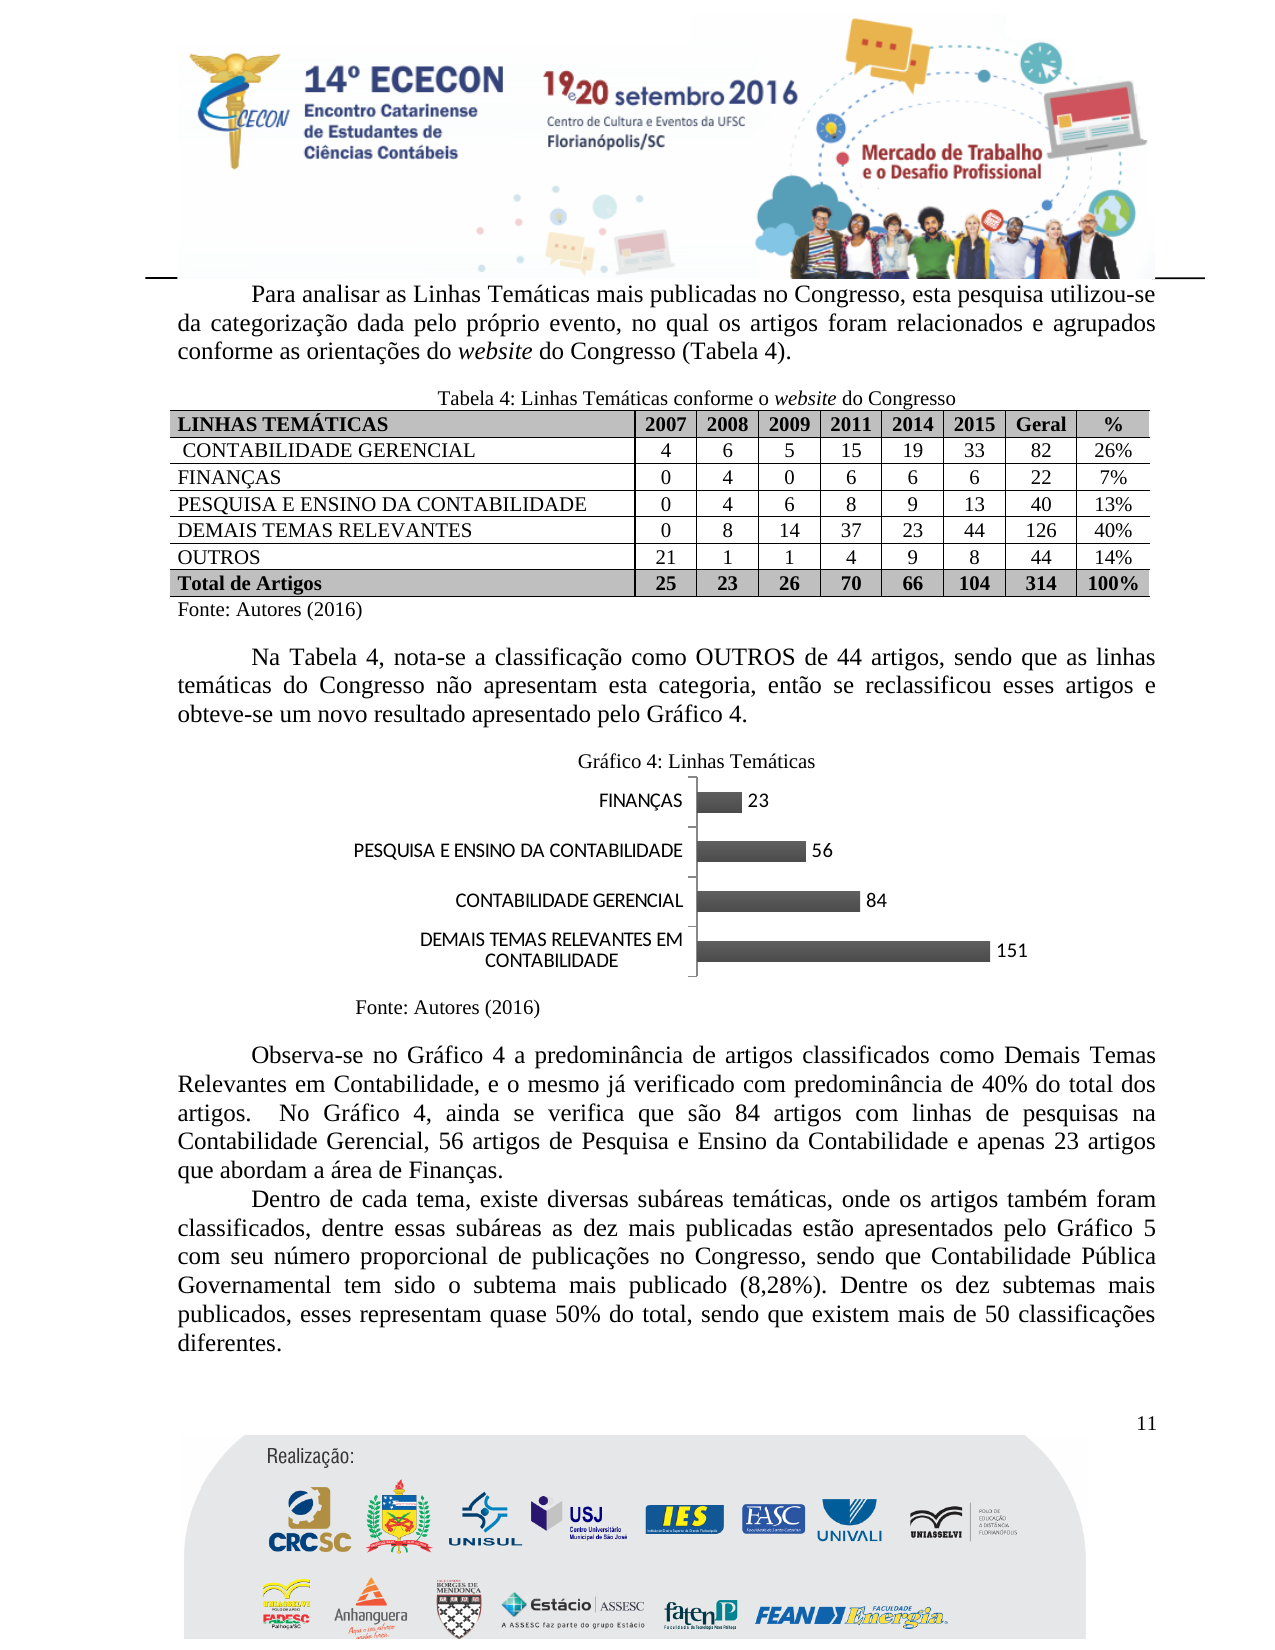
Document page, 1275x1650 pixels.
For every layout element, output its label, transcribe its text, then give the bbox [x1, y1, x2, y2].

table_header 2015 [944, 411, 1005, 437]
table_cell 15 [821, 438, 881, 463]
table_cell 8 [821, 491, 881, 516]
table_cell 14 [759, 517, 820, 543]
table_cell 26% [1077, 438, 1149, 463]
table_cell 4 [697, 464, 758, 490]
table_cell 1 [697, 544, 758, 569]
table_cell 9 [882, 544, 943, 569]
table_cell CONTABILIDADE GERENCIAL [170, 438, 634, 463]
picture [177, 14, 1156, 279]
table_header % [1077, 411, 1149, 437]
table_header 2008 [697, 411, 758, 437]
table_header 2007 [636, 411, 696, 437]
table_header 2009 [759, 411, 820, 437]
table_cell 19 [882, 438, 943, 463]
table_cell 4 [636, 438, 696, 463]
table_cell 33 [944, 438, 1005, 463]
table_cell PESQUISA E ENSINO DA CONTABILIDADE [170, 491, 634, 516]
table_cell 23 [697, 570, 758, 596]
table_cell 0 [636, 464, 696, 490]
table_cell 40 [1006, 491, 1076, 516]
table_header Geral [1006, 411, 1076, 437]
table_cell 8 [944, 544, 1005, 569]
table_cell 6 [697, 438, 758, 463]
table_cell 7% [1077, 464, 1149, 490]
table_cell 37 [821, 517, 881, 543]
table_cell 13 [944, 491, 1005, 516]
table_cell 0 [759, 464, 820, 490]
table_cell 0 [636, 491, 696, 516]
table_cell 9 [882, 491, 943, 516]
table_cell 70 [821, 570, 881, 596]
table_cell 25 [636, 570, 696, 596]
table_cell 44 [1006, 544, 1076, 569]
text Para analisar as Linhas Temáticas mais publicadas no Congresso, esta pesquisa utilizou-se da categorização dada pelo próprio evento, no qual os artigos foram relacionados e agrupados conforme as orientações do website do Congresso (Tabela 4). [177, 279, 1157, 365]
table_cell 1 [759, 544, 820, 569]
table_header LINHAS TEMÁTICAS [170, 411, 634, 437]
table_cell 23 [882, 517, 943, 543]
table_cell 6 [759, 491, 820, 516]
table_cell 126 [1006, 517, 1076, 543]
list Observa-se no Gráfico 4 a predominância de artigos classificados como Demais Temas Relevantes em Contabilidade, e o mesmo já verificado com predominância de 40% do total dos artigos. No Gráfico 4, ainda se verifica que são 84 artigos com linhas de pesquisas na Contabilidade Gerencial, 56 artigos de Pesquisa e Ensino da Contabilidade e apenas 23 artigos que abordam a área de Finanças. [177, 1040, 1157, 1184]
table_cell 4 [697, 491, 758, 516]
table_cell 14% [1077, 544, 1149, 569]
table_cell 40% [1077, 517, 1149, 543]
table_cell 4 [821, 544, 881, 569]
text Gráfico 4: Linhas Temáticas [177, 749, 1157, 773]
table_cell DEMAIS TEMAS RELEVANTES [170, 517, 634, 543]
table_cell 6 [944, 464, 1005, 490]
table_cell 5 [759, 438, 820, 463]
table_cell 13% [1077, 491, 1149, 516]
table_cell 6 [882, 464, 943, 490]
table_cell OUTROS [170, 544, 634, 569]
table_cell 26 [759, 570, 820, 596]
table_cell 82 [1006, 438, 1076, 463]
table_cell 0 [636, 517, 696, 543]
list Dentro de cada tema, existe diversas subáreas temáticas, onde os artigos também foram classificados, dentre essas subáreas as dez mais publicadas estão apresentados pelo Gráfico 5 com seu número proporcional de publicações no Congresso, sendo que Contabilidade Pública Governamental tem sido o subtema mais publicado (8,28%). Dentre os dez subtemas mais publicados, esses representam quase 50% do total, sendo que existem mais de 50 classificações diferentes. [177, 1184, 1157, 1356]
table_cell 44 [944, 517, 1005, 543]
text Fonte: Autores (2016) [177, 597, 1157, 621]
table_header 2011 [821, 411, 881, 437]
text Tabela 4: Linhas Temáticas conforme o website do Congresso [177, 386, 1157, 410]
table_cell 8 [697, 517, 758, 543]
table_cell 100% [1077, 570, 1149, 596]
table_cell 6 [821, 464, 881, 490]
table_cell 66 [882, 570, 943, 596]
table_cell 22 [1006, 464, 1076, 490]
text Na Tabela 4, nota-se a classificação como OUTROS de 44 artigos, sendo que as linhas temáticas do Congresso não apresentam esta categoria, então se reclassificou esses artigos e obteve-se um novo resultado apresentado pelo Gráfico 4. [177, 642, 1157, 728]
table_cell FINANÇAS [170, 464, 634, 490]
table_cell Total de Artigos [170, 570, 634, 596]
table_cell 104 [944, 570, 1005, 596]
text Fonte: Autores (2016) [177, 995, 1157, 1019]
table_cell 314 [1006, 570, 1076, 596]
picture [177, 1435, 1099, 1639]
table_header 2014 [882, 411, 943, 437]
table_cell 21 [636, 544, 696, 569]
